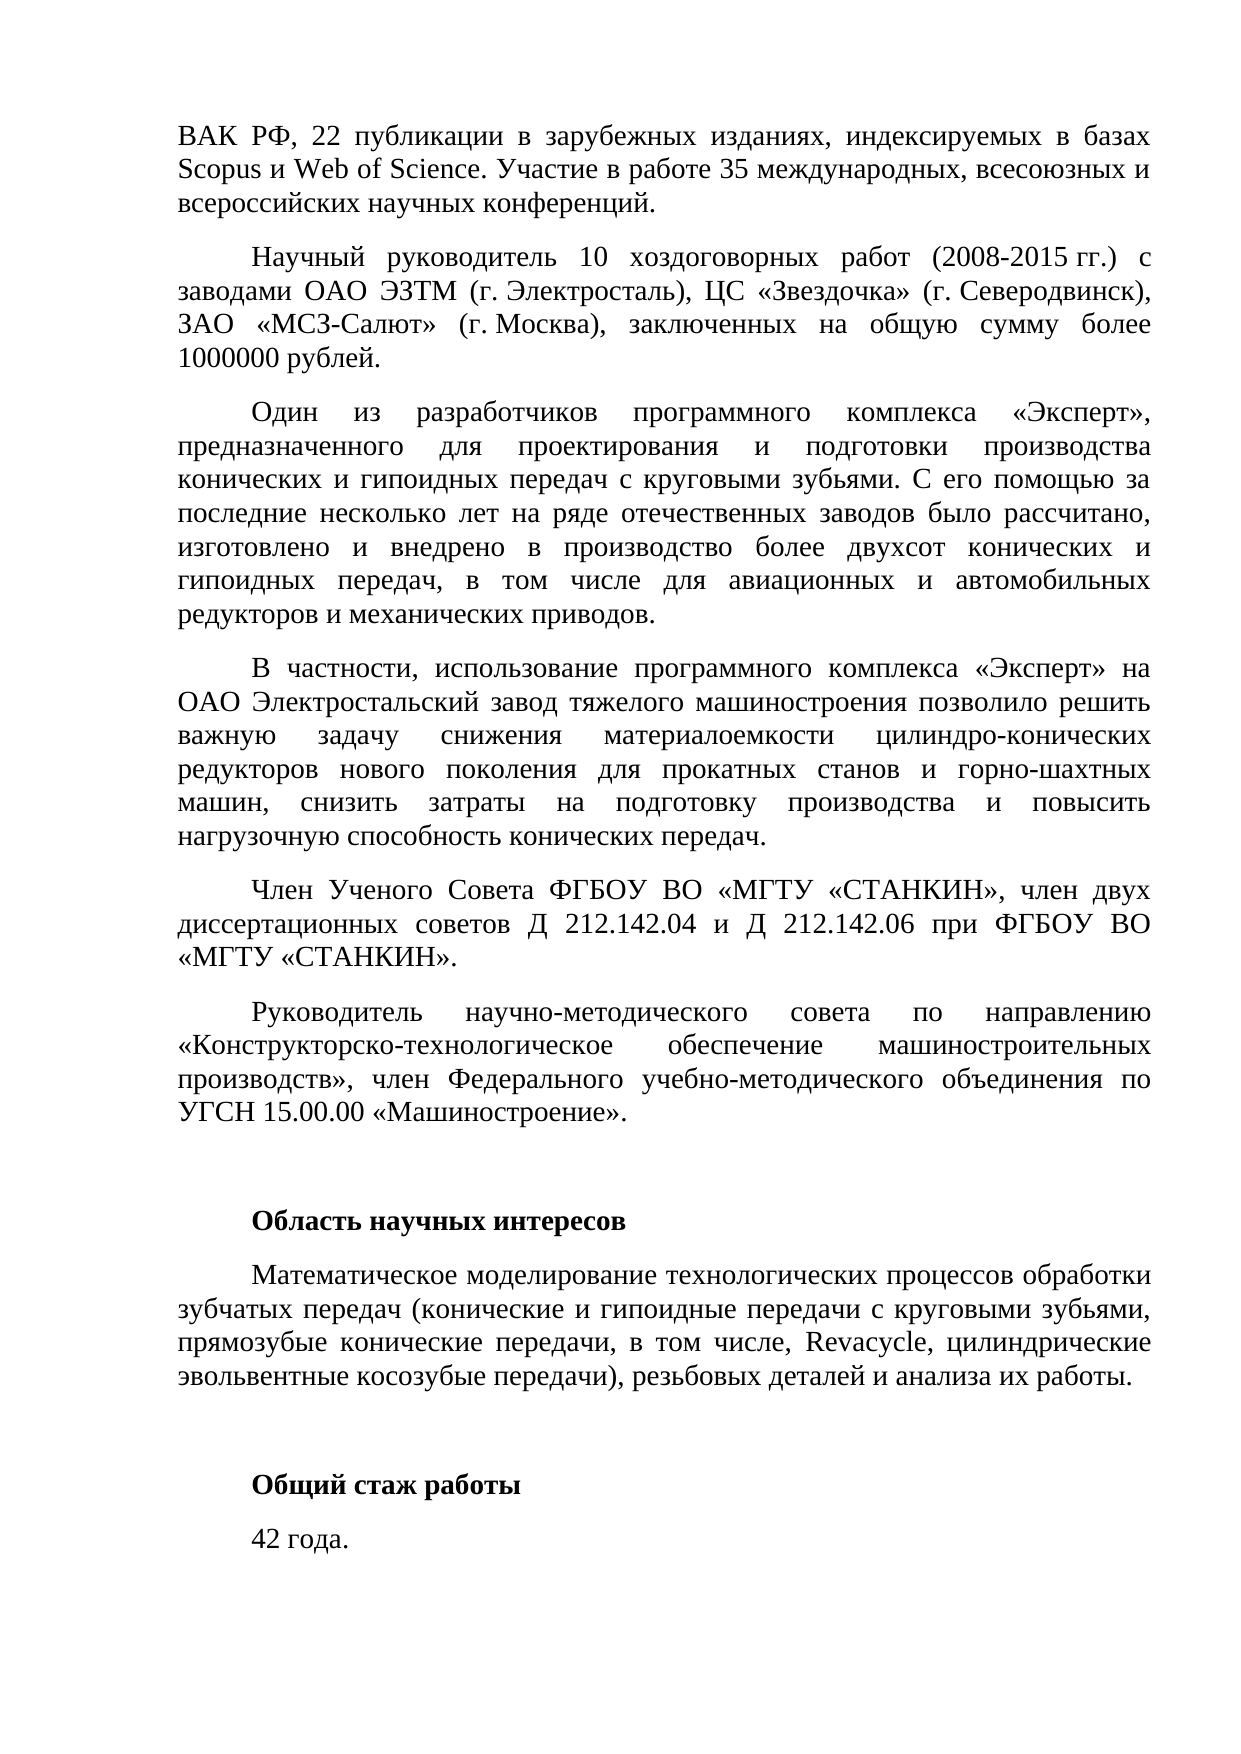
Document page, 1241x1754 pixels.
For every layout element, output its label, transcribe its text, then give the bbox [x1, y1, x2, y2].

text Один из разработчиков программного комплекса «Эксперт», предназначенного для проектирования и подготовки производства конических и гипоидных передач с круговыми зубьями. С его помощью за последние несколько лет на ряде отечественных заводов было рассчитано, изготовлено и внедрено в производство более двухсот конических и гипоидных передач, в том числе для авиационных и автомобильных редукторов и механических приводов. [177, 394, 1152, 629]
text Общий стаж работы [177, 1467, 1152, 1500]
text Математическое моделирование технологических процессов обработки зубчатых передач (конические и гипоидные передачи с круговыми зубьями, прямозубые конические передачи, в том числе, Revacycle, цилиндрические эвольвентные косозубые передачи), резьбовых деталей и анализа их работы. [177, 1257, 1152, 1392]
text Член Ученого Совета ФГБОУ ВО «МГТУ «СТАНКИН», член двух диссертационных советов Д 212.142.04 и Д 212.142.06 при ФГБОУ ВО «МГТУ «СТАНКИН». [177, 872, 1152, 973]
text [177, 118, 1152, 219]
text Область научных интересов [177, 1203, 1152, 1237]
text В частности, использование программного комплекса «Эксперт» на ОАО Электростальский завод тяжелого машиностроения позволило решить важную задачу снижения материалоемкости цилиндро-конических редукторов нового поколения для прокатных станов и горно-шахтных машин, снизить затраты на подготовку производства и повысить нагрузочную способность конических передач. [177, 650, 1152, 851]
text 42 года. [177, 1521, 1152, 1555]
text Руководитель научно-методического совета по направлению «Конструкторско-технологическое обеспечение машиностроительных производств», член Федерального учебно-методического объединения по УГСН 15.00.00 «Машиностроение». [177, 994, 1152, 1128]
text Научный руководитель 10 хоздоговорных работ (2008-2015 гг.) с заводами ОАО ЭЗТМ (г. Электросталь), ЦС «Звездочка» (г. Северодвинск), ЗАО «МСЗ-Салют» (г. Москва), заключенных на общую сумму более 1000000 рублей. [177, 239, 1152, 374]
